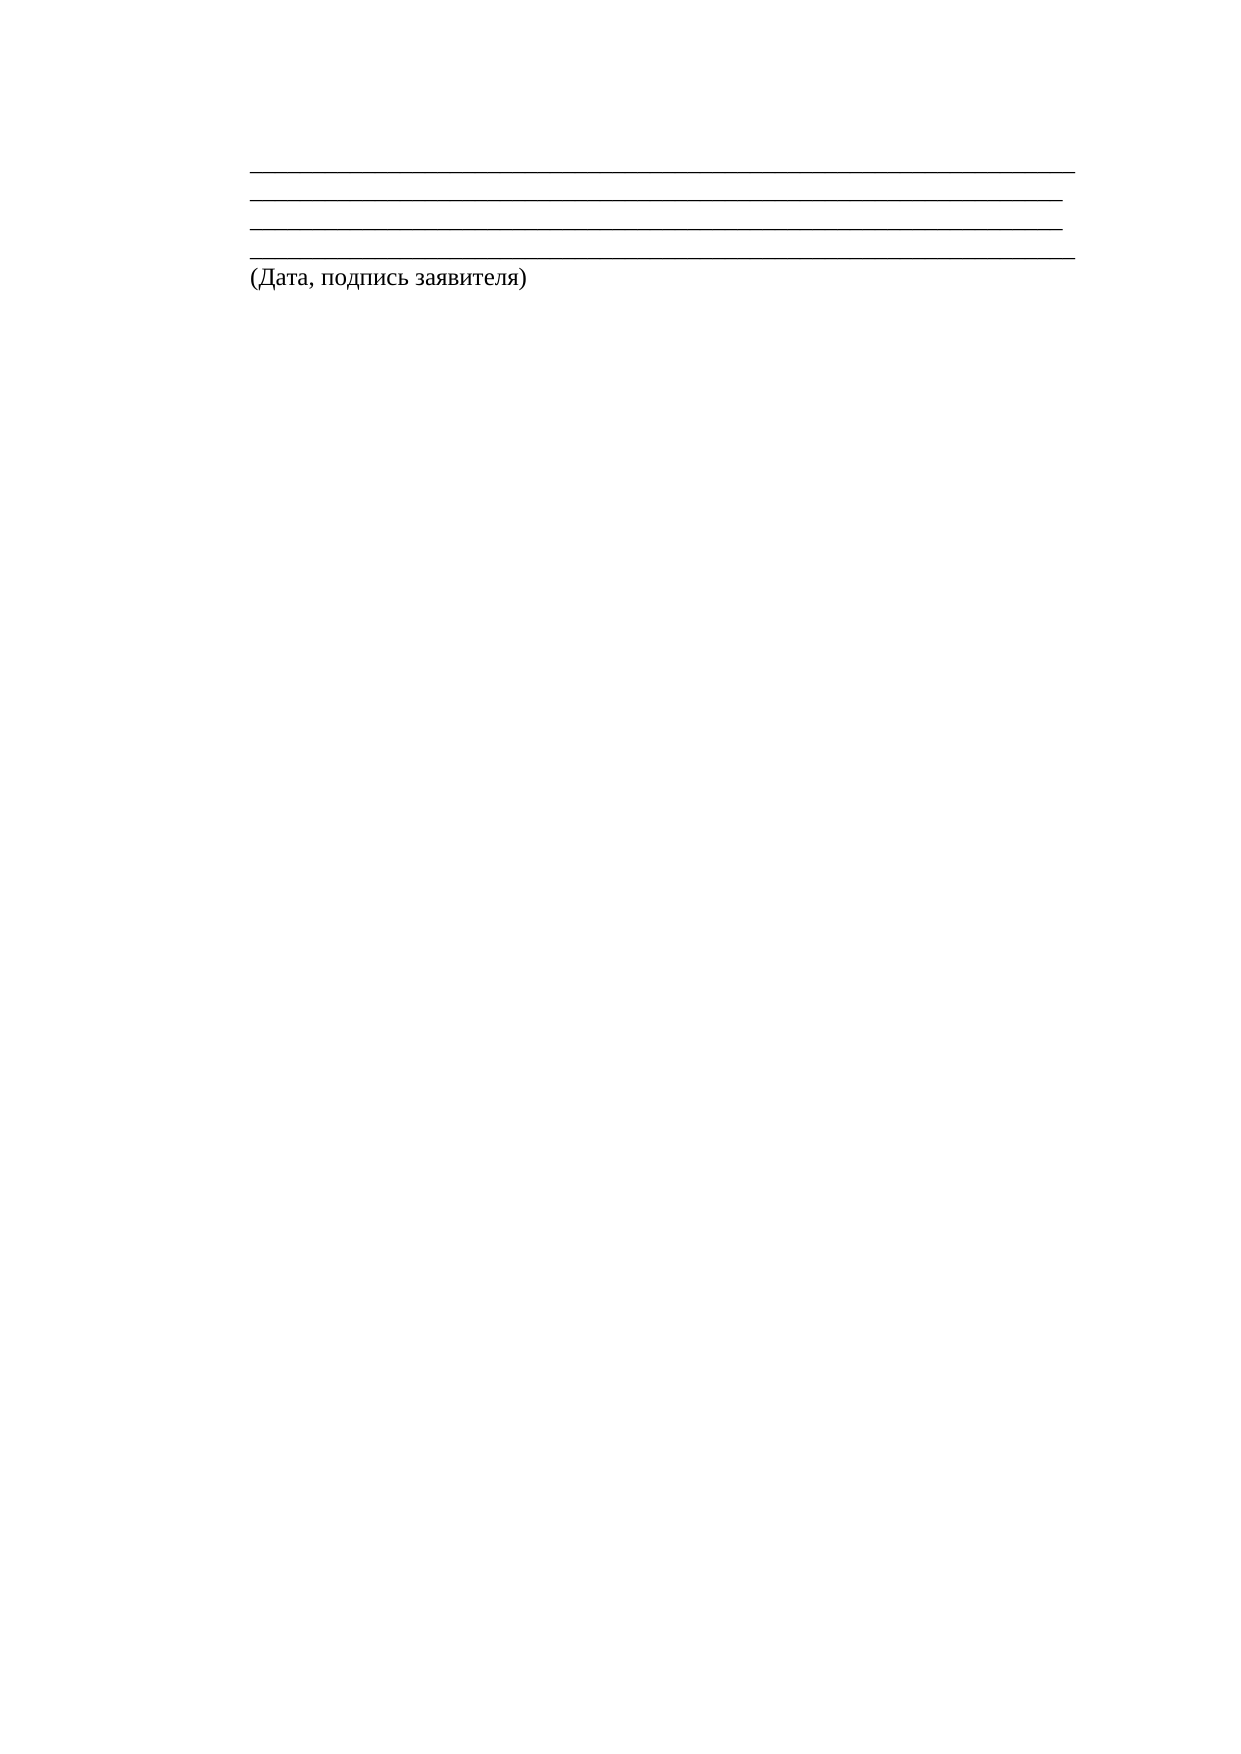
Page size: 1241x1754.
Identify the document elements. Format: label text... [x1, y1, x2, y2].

text __________________________________________________________________ [177, 233, 1152, 262]
text _________________________________________________________________ [177, 204, 1152, 233]
text __________________________________________________________________ [177, 147, 1152, 176]
text _________________________________________________________________ [177, 176, 1152, 204]
text (Дата, подпись заявителя) [177, 262, 1152, 291]
